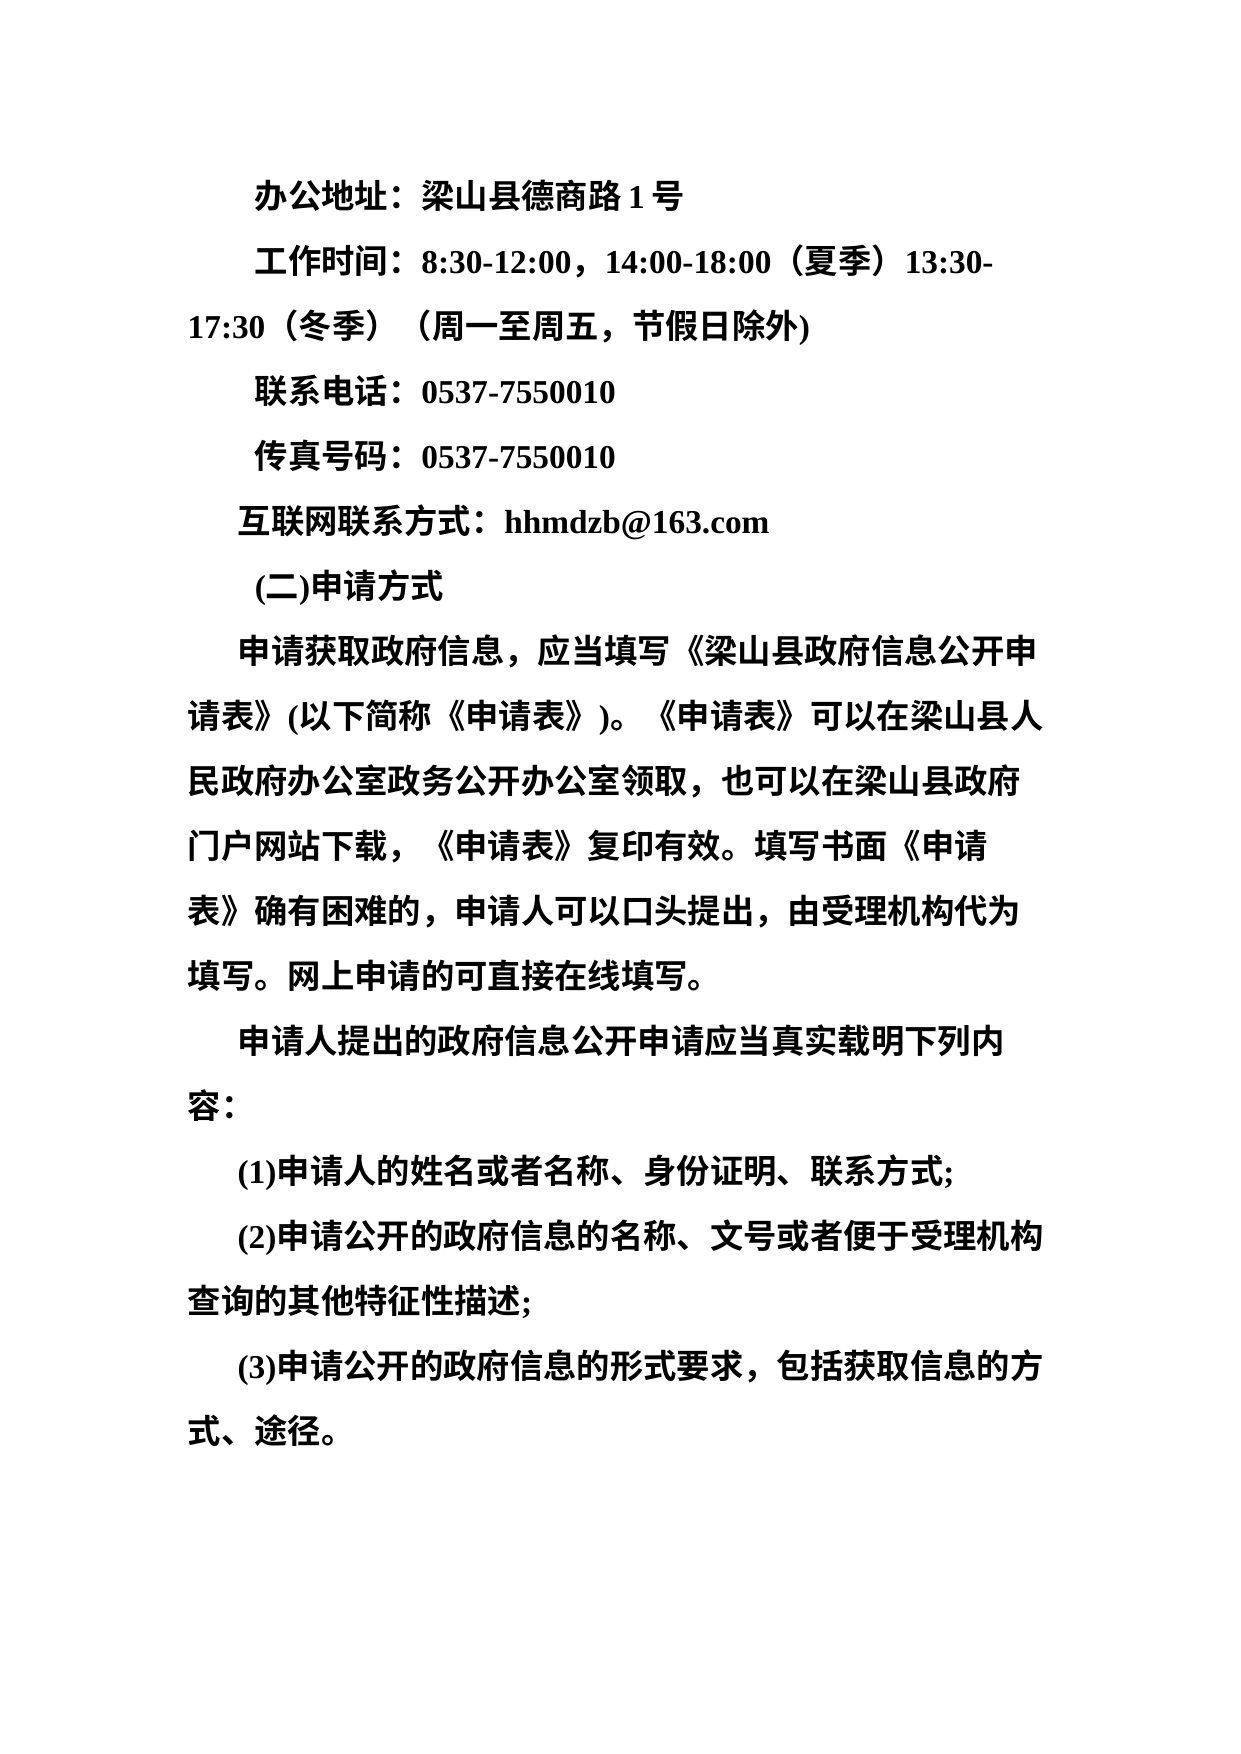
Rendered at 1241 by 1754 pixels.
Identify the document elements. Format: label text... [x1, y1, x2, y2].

text (1)申请人的姓名或者名称、身份证明、联系方式; [187, 1137, 1053, 1202]
text 办公地址：梁山县德商路1号 [187, 162, 1053, 227]
text 工作时间：8:30-12:00，14:00-18:00（夏季）13:30-17:30（冬季）（周一至周五，节假日除外) [187, 227, 1053, 357]
text 传真号码：0537-7550010 [187, 422, 1053, 487]
text 联系电话：0537-7550010 [187, 357, 1053, 422]
text 申请人提出的政府信息公开申请应当真实载明下列内容： [187, 1007, 1053, 1137]
text (2)申请公开的政府信息的名称、文号或者便于受理机构查询的其他特征性描述; [187, 1202, 1053, 1332]
text 申请获取政府信息，应当填写《梁山县政府信息公开申请表》(以下简称《申请表》)。《申请表》可以在梁山县人民政府办公室政务公开办公室领取，也可以在梁山县政府门户网站下载，《申请表》复印有效。填写书面《申请表》确有困难的，申请人可以口头提出，由受理机构代为填写。网上申请的可直接在线填写。 [187, 617, 1053, 1007]
text 互联网联系方式：hhmdzb@163.com [187, 487, 1053, 552]
text (3)申请公开的政府信息的形式要求，包括获取信息的方式、途径。 [187, 1332, 1053, 1462]
text (二)申请方式 [187, 552, 1053, 617]
